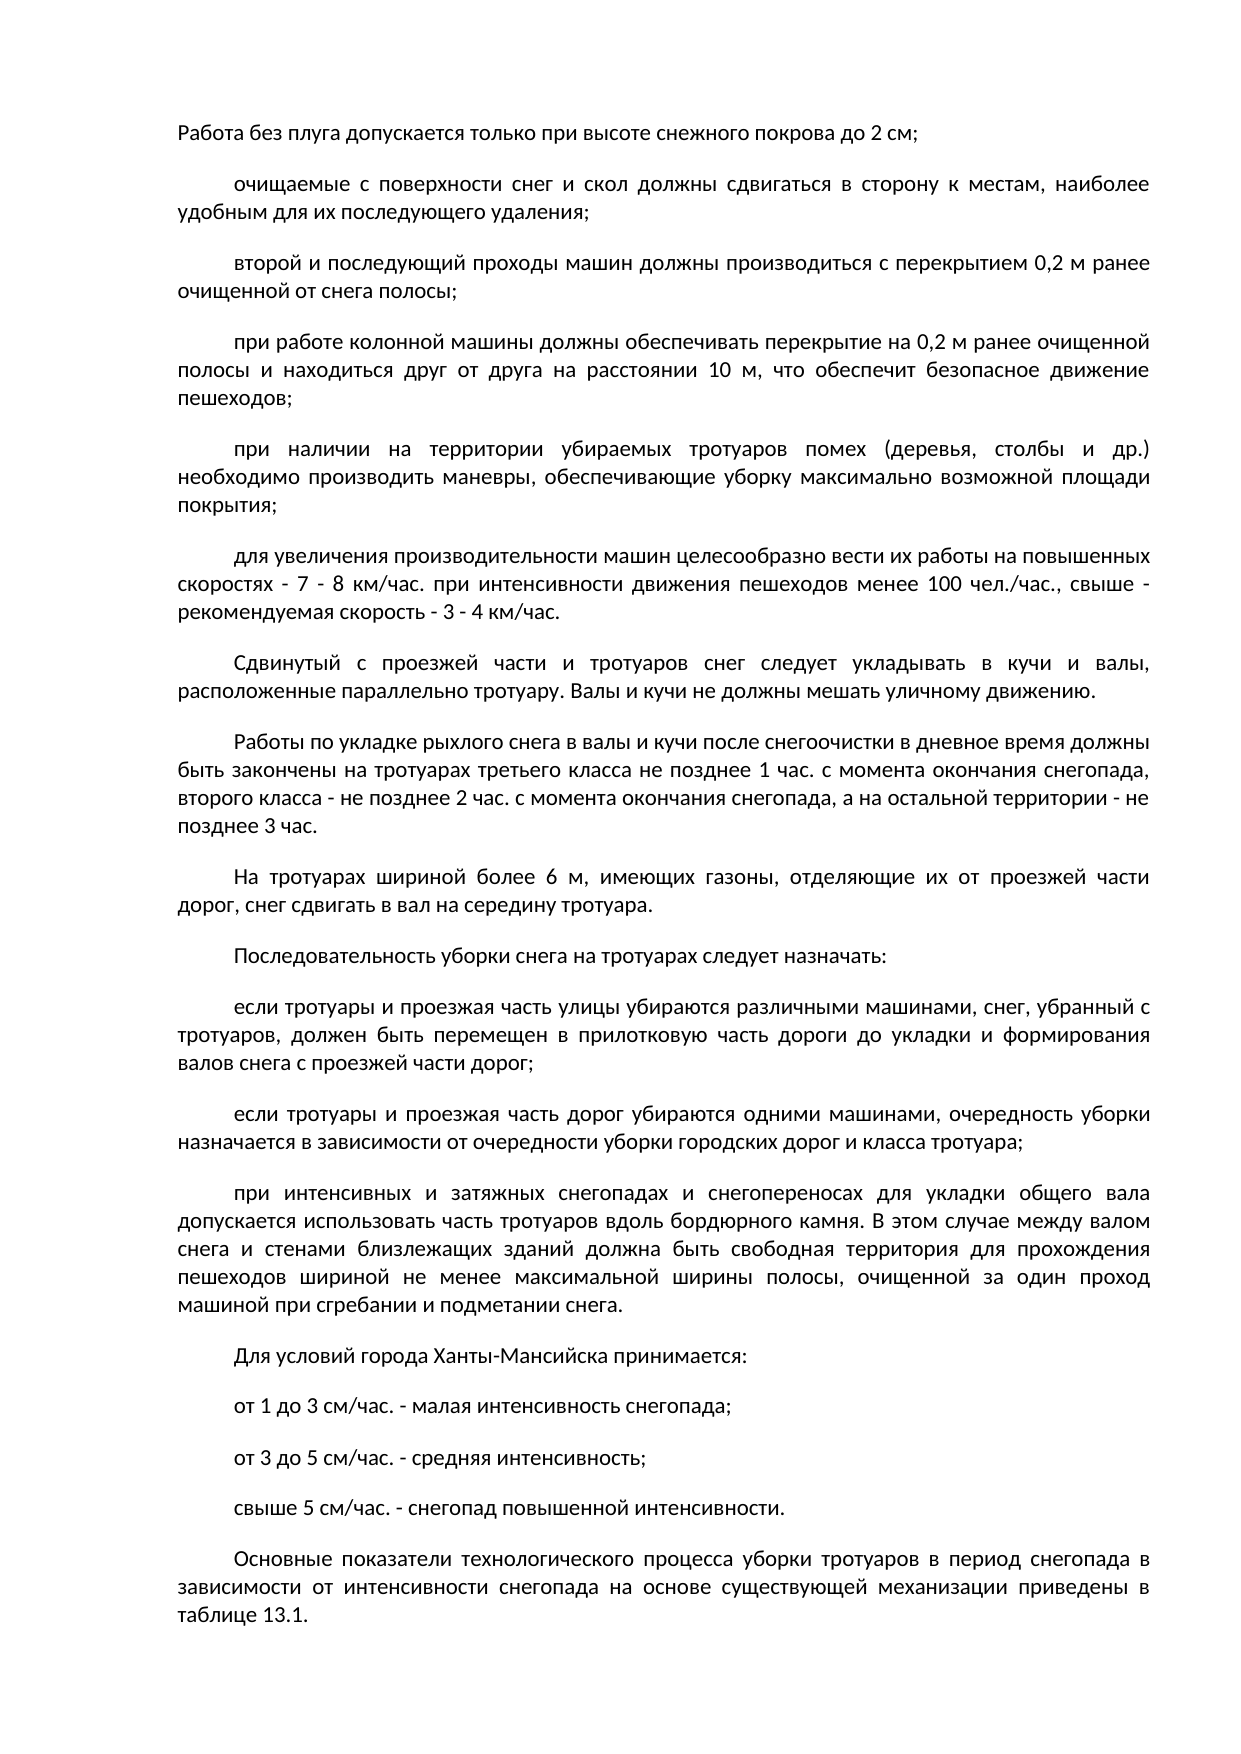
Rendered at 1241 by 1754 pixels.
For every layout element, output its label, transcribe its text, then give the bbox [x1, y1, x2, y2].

text если тротуары и проезжая часть дорог убираются одними машинами, очередность уборки назначается в зависимости от очередности уборки городских дорог и класса тротуара; [177, 1099, 1152, 1155]
text Сдвинутый с проезжей части и тротуаров снег следует укладывать в кучи и валы, расположенные параллельно тротуару. Валы и кучи не должны мешать уличному движению. [177, 648, 1152, 704]
text свыше 5 см/час. - снегопад повышенной интенсивности. [177, 1493, 1152, 1522]
text Для условий города Ханты-Мансийска принимается: [177, 1341, 1152, 1369]
text Последовательность уборки снега на тротуарах следует назначать: [177, 941, 1152, 969]
text Работы по укладке рыхлого снега в валы и кучи после снегоочистки в дневное время должны быть закончены на тротуарах третьего класса не позднее 1 час. с момента окончания снегопада, второго класса - не позднее 2 час. с момента окончания снегопада, а на остальной территории - не позднее 3 час. [177, 727, 1152, 839]
text от 3 до 5 см/час. - средняя интенсивность; [177, 1443, 1152, 1471]
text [177, 118, 1152, 146]
text от 1 до 3 см/час. - малая интенсивность снегопада; [177, 1392, 1152, 1420]
text На тротуарах шириной более 6 м, имеющих газоны, отделяющие их от проезжей части дорог, снег сдвигать в вал на середину тротуара. [177, 862, 1152, 918]
text при интенсивных и затяжных снегопадах и снегопереносах для укладки общего вала допускается использовать часть тротуаров вдоль бордюрного камня. В этом случае между валом снега и стенами близлежащих зданий должна быть свободная территория для прохождения пешеходов шириной не менее максимальной ширины полосы, очищенной за один проход машиной при сгребании и подметании снега. [177, 1178, 1152, 1318]
text для увеличения производительности машин целесообразно вести их работы на повышенных скоростях - 7 - 8 км/час. при интенсивности движения пешеходов менее 100 чел./час., свыше - рекомендуемая скорость - 3 - 4 км/час. [177, 541, 1152, 625]
text при работе колонной машины должны обеспечивать перекрытие на 0,2 м ранее очищенной полосы и находиться друг от друга на расстоянии 10 м, что обеспечит безопасное движение пешеходов; [177, 327, 1152, 411]
text очищаемые с поверхности снег и скол должны сдвигаться в сторону к местам, наиболее удобным для их последующего удаления; [177, 169, 1152, 225]
text Основные показатели технологического процесса уборки тротуаров в период снегопада в зависимости от интенсивности снегопада на основе существующей механизации приведены в таблице 13.1. [177, 1544, 1152, 1628]
text при наличии на территории убираемых тротуаров помех (деревья, столбы и др.) необходимо производить маневры, обеспечивающие уборку максимально возможной площади покрытия; [177, 434, 1152, 518]
text второй и последующий проходы машин должны производиться с перекрытием 0,2 м ранее очищенной от снега полосы; [177, 248, 1152, 304]
text если тротуары и проезжая часть улицы убираются различными машинами, снег, убранный с тротуаров, должен быть перемещен в прилотковую часть дороги до укладки и формирования валов снега с проезжей части дорог; [177, 992, 1152, 1076]
